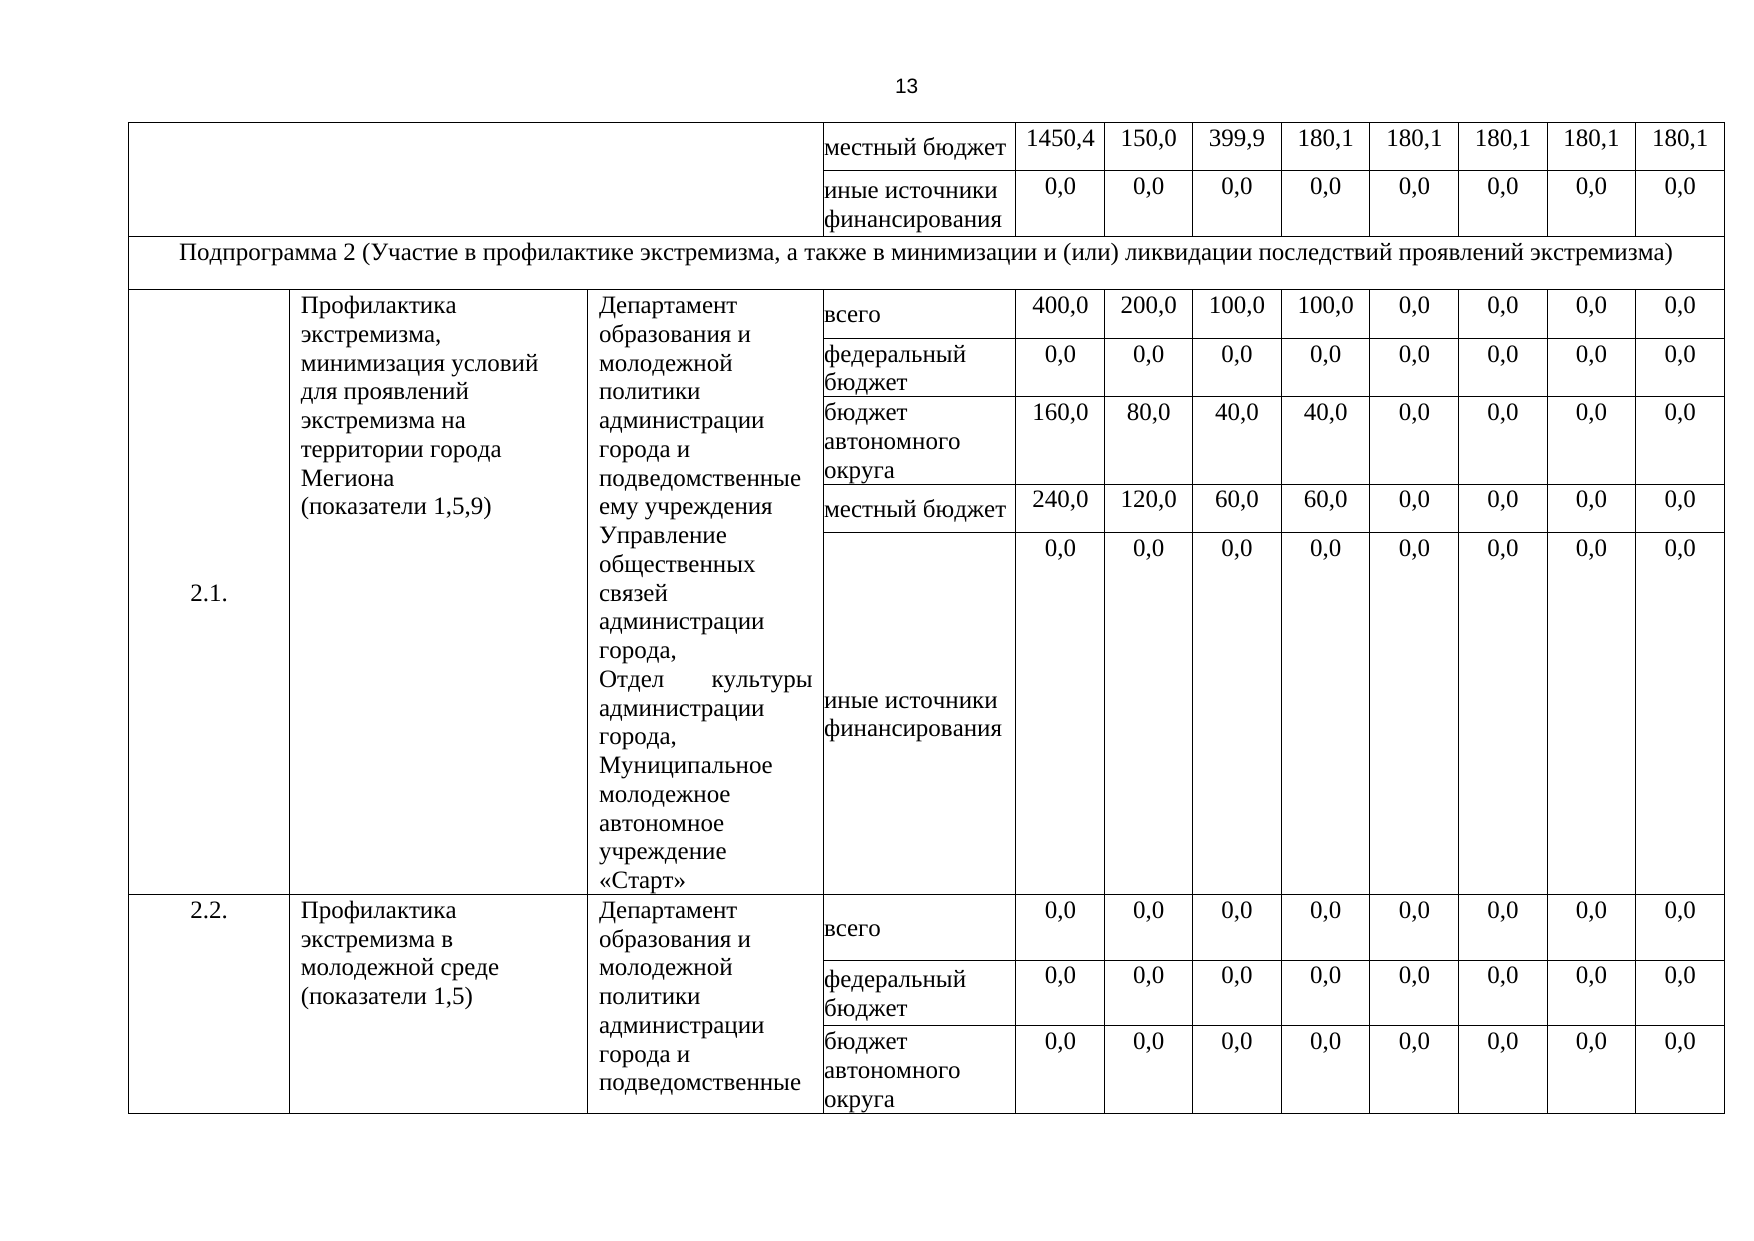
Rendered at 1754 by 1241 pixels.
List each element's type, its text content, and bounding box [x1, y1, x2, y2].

table_cell 0,0 [1459, 533, 1547, 894]
table_cell 0,0 [1193, 339, 1281, 396]
table_cell 0,0 [1370, 397, 1458, 483]
table_cell 0,0 [1105, 895, 1192, 959]
table_cell 0,0 [1636, 533, 1724, 894]
table_cell 0,0 [1193, 1026, 1281, 1112]
table_cell 0,0 [1548, 961, 1635, 1025]
table_cell 80,0 [1105, 397, 1192, 483]
table_cell 180,1 [1636, 123, 1724, 170]
table_cell 0,0 [1105, 533, 1192, 894]
table_cell 0,0 [1370, 961, 1458, 1025]
table_cell 0,0 [1459, 339, 1547, 396]
table_cell 0,0 [1459, 290, 1547, 338]
table_cell 400,0 [1016, 290, 1104, 338]
table_cell Подпрограмма 2 (Участие в профилактике экстремизма, а также в минимизации и (или) ликвидации последствий проявлений экстремизма) [129, 237, 1724, 289]
table_cell 0,0 [1282, 895, 1369, 959]
table_cell 0,0 [1548, 290, 1635, 338]
table_cell 180,1 [1282, 123, 1369, 170]
table_cell 0,0 [1016, 961, 1104, 1025]
table_cell 0,0 [1459, 171, 1547, 236]
table_cell 240,0 [1016, 485, 1104, 532]
table_cell 0,0 [1282, 961, 1369, 1025]
table_cell 0,0 [1105, 961, 1192, 1025]
table_cell 0,0 [1282, 171, 1369, 236]
table_cell 40,0 [1193, 397, 1281, 483]
table_cell 0,0 [1636, 895, 1724, 959]
table_cell всего [824, 895, 1015, 959]
table_cell 0,0 [1370, 533, 1458, 894]
table_cell местный бюджет [824, 123, 1015, 170]
table_cell 100,0 [1193, 290, 1281, 338]
table_cell 399,9 [1193, 123, 1281, 170]
table_cell Профилактика экстремизма в молодежной среде (показатели 1,5) [290, 895, 587, 1112]
table_cell 0,0 [1636, 397, 1724, 483]
table_cell 0,0 [1282, 339, 1369, 396]
table_cell 0,0 [1282, 1026, 1369, 1112]
table_cell бюджет автономного округа [824, 397, 1015, 483]
table_cell 0,0 [1016, 339, 1104, 396]
table_cell 0,0 [1636, 290, 1724, 338]
table_cell 0,0 [1016, 1026, 1104, 1112]
table_cell 0,0 [1548, 895, 1635, 959]
table_cell 0,0 [1193, 171, 1281, 236]
table_cell 0,0 [1636, 1026, 1724, 1112]
table_cell 0,0 [1370, 1026, 1458, 1112]
table_cell 0,0 [1459, 1026, 1547, 1112]
table_cell 160,0 [1016, 397, 1104, 483]
table_cell 0,0 [1548, 533, 1635, 894]
table_cell 40,0 [1282, 397, 1369, 483]
table_cell 0,0 [1370, 290, 1458, 338]
table_cell 0,0 [1548, 397, 1635, 483]
table_cell 0,0 [1193, 533, 1281, 894]
table_cell 0,0 [1548, 171, 1635, 236]
table_cell Департамент образования и молодежной политики администрации города и подведомственные ему учреждения Управление общественных связей администрации города, Отдел культуры администрации города, Муниципальное молодежное автономное учреждение «Старт» [588, 290, 823, 894]
table_cell 200,0 [1105, 290, 1192, 338]
table_cell 0,0 [1105, 171, 1192, 236]
table_cell 0,0 [1370, 171, 1458, 236]
table_cell 2.2. [129, 895, 289, 1112]
table_cell 0,0 [1459, 895, 1547, 959]
table_cell 0,0 [1016, 533, 1104, 894]
table_cell иные источники финансирования [824, 171, 1015, 236]
table_cell 100,0 [1282, 290, 1369, 338]
table_cell 1450,4 [1016, 123, 1104, 170]
table_cell 0,0 [1193, 961, 1281, 1025]
table_cell 0,0 [1282, 533, 1369, 894]
table_cell 150,0 [1105, 123, 1192, 170]
table_cell 0,0 [1636, 339, 1724, 396]
table_cell Департамент образования и молодежной политики администрации города и подведомственные ему учреждения, Управление общественных связей администрации города, Отдел культуры администрации города и подведомственные ему учреждения, Муниципальное автономное учреждение «Дворец искусств», Муниципальное автономное учреждение «Региональный историко-культурный и экологический центр», Муниципальное бюджетное учреждение «Централизованная библиотечная система», Отдел физической культуры и спорта администрации города, Муниципальное автономное учреждение «Спортивная школа «Вымпел», Муниципальное автономное учреждение «Спортивная школа «Юность», Муниципальное молодежное автономное учреждение «Старт» [588, 895, 823, 1112]
table_cell местный бюджет [824, 485, 1015, 532]
table_cell 120,0 [1105, 485, 1192, 532]
table_cell 0,0 [1459, 397, 1547, 483]
table_cell Профилактика экстремизма, минимизация условий для проявлений экстремизма на территории города Мегиона (показатели 1,5,9) [290, 290, 587, 894]
table_cell 0,0 [1548, 339, 1635, 396]
table_cell иные источники финансирования [824, 533, 1015, 894]
table_cell 0,0 [1636, 485, 1724, 532]
table_cell 0,0 [1016, 895, 1104, 959]
table_cell 180,1 [1370, 123, 1458, 170]
table_cell 0,0 [1548, 1026, 1635, 1112]
table_cell 0,0 [1548, 485, 1635, 532]
table_cell федеральный бюджет [824, 339, 1015, 396]
table_cell федеральный бюджет [824, 961, 1015, 1025]
table_cell 0,0 [1105, 339, 1192, 396]
table_cell 0,0 [1105, 1026, 1192, 1112]
table_cell 0,0 [1370, 339, 1458, 396]
table_cell 60,0 [1193, 485, 1281, 532]
table_cell 0,0 [1370, 485, 1458, 532]
table_cell 0,0 [1636, 961, 1724, 1025]
table_cell 2.1. [129, 290, 289, 894]
table_cell 60,0 [1282, 485, 1369, 532]
table_cell 0,0 [1193, 895, 1281, 959]
table_cell 180,1 [1459, 123, 1547, 170]
table_cell 0,0 [1370, 895, 1458, 959]
table_cell 0,0 [1459, 961, 1547, 1025]
table_cell 0,0 [1636, 171, 1724, 236]
table_cell 0,0 [1016, 171, 1104, 236]
table_cell 180,1 [1548, 123, 1635, 170]
table_cell бюджет автономного округа [824, 1026, 1015, 1112]
table_cell всего [824, 290, 1015, 338]
table_cell 0,0 [1459, 485, 1547, 532]
